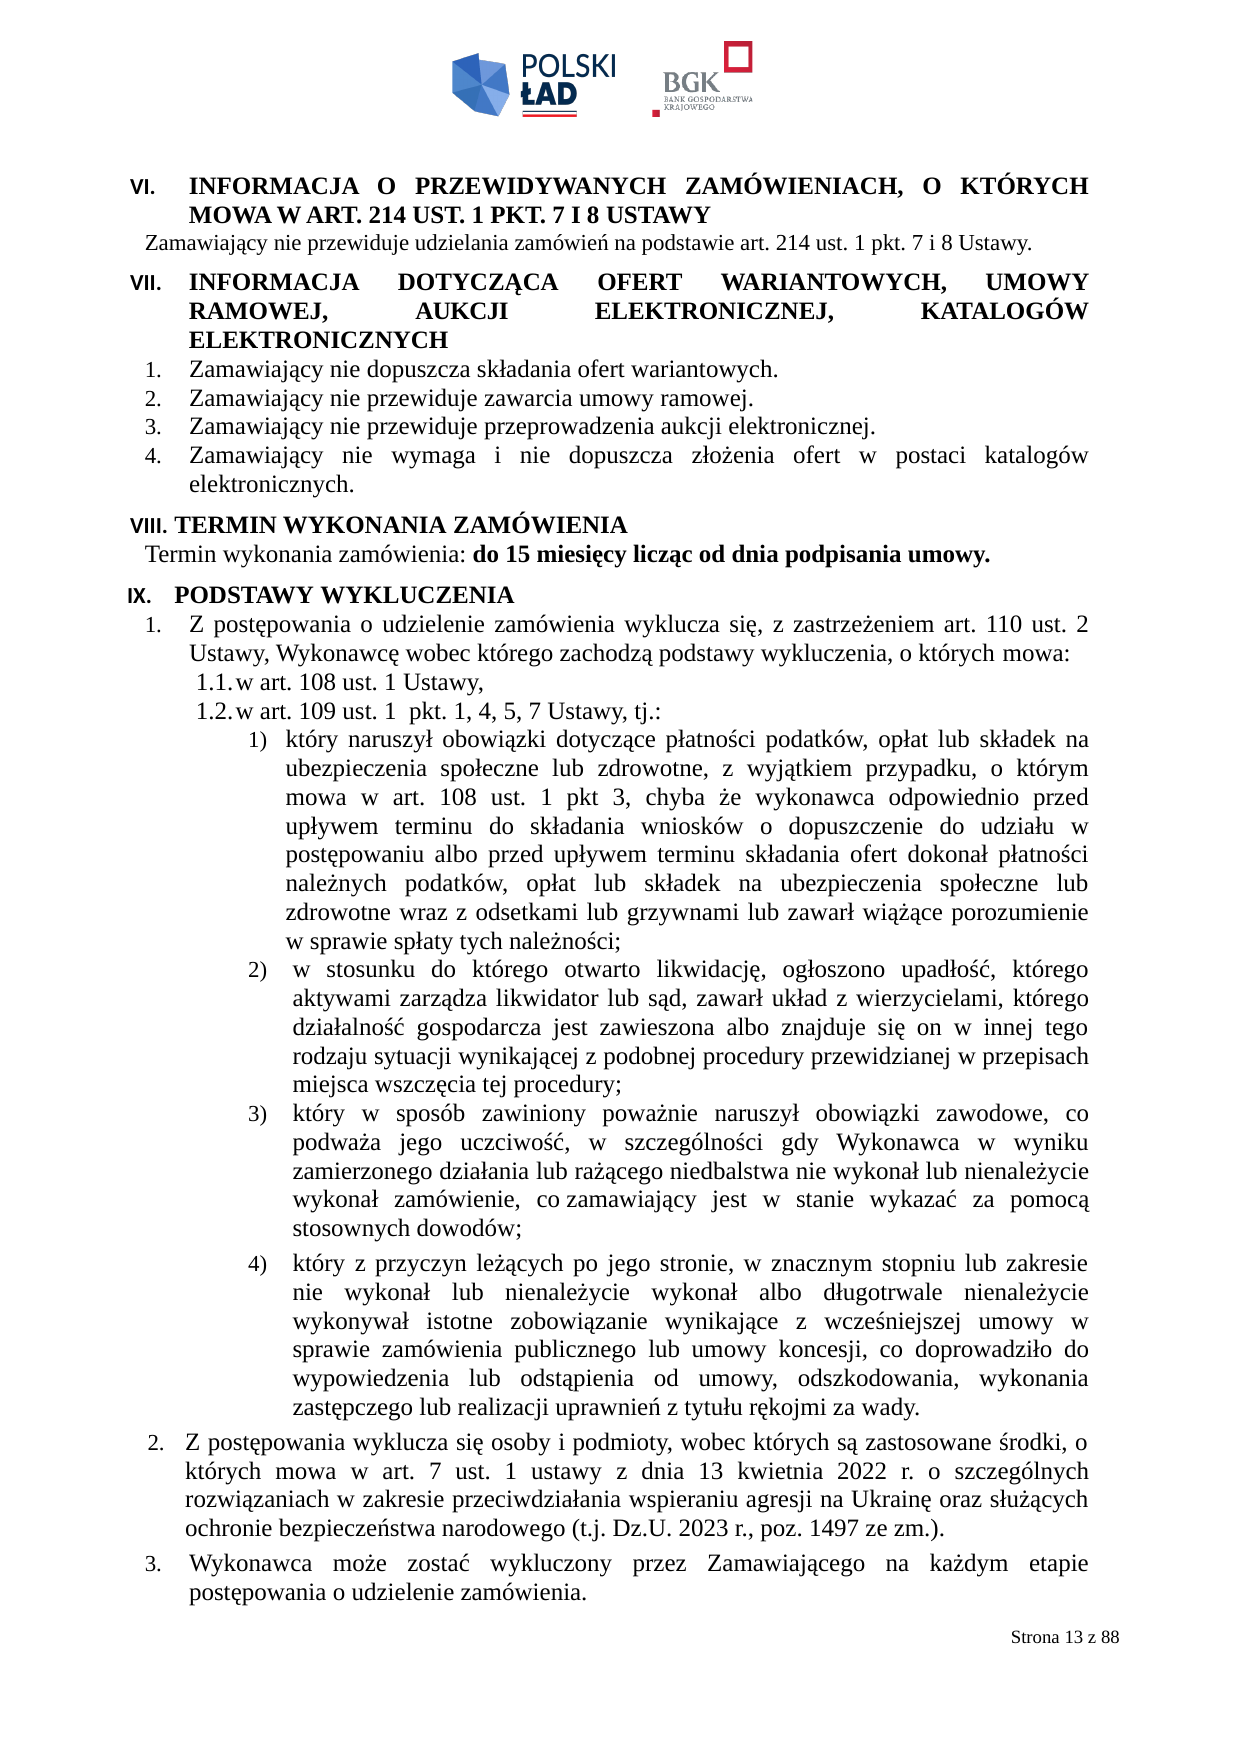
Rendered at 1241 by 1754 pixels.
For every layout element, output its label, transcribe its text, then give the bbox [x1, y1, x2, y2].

text Zamawiający nie przewiduje udzielania zamówień na podstawie art. 214 ust. 1 pkt. 7 i 8 Ustawy. [144, 228, 1089, 255]
list który w sposób zawiniony poważnie naruszył obowiązki zawodowe, co podważa jego uczciwość, w szczególności gdy Wykonawca w wyniku zamierzonego działania lub rażącego niedbalstwa nie wykonał lub nienależycie wykonał zamówienie, co zamawiający jest w stanie wykazać za pomocą stosownych dowodów; [248, 1098, 1089, 1242]
list Zamawiający nie przewiduje zawarcia umowy ramowej. [144, 383, 1089, 411]
list który naruszył obowiązki dotyczące płatności podatków, opłat lub składek na ubezpieczenia społeczne lub zdrowotne, z wyjątkiem przypadku, o którym mowa w art. 108 ust. 1 pkt 3, chyba że wykonawca odpowiednio przed upływem terminu do składania wniosków o dopuszczenie do udziału w postępowaniu albo przed upływem terminu składania ofert dokonał płatności należnych podatków, opłat lub składek na ubezpieczenia społeczne lub zdrowotne wraz z odsetkami lub grzywnami lub zawarł wiążące porozumienie w sprawie spłaty tych należności; [248, 724, 1089, 954]
list Z postępowania wyklucza się osoby i podmioty, wobec których są zastosowane środki, o których mowa w art. 7 ust. 1 ustawy z dnia 13 kwietnia 2022 r. o szczególnych rozwiązaniach w zakresie przeciwdziałania wspieraniu agresji na Ukrainę oraz służących ochronie bezpieczeństwa narodowego (t.j. Dz.U. 2023 r., poz. 1497 ze zm.). [147, 1427, 1089, 1542]
list Zamawiający nie przewiduje przeprowadzenia aukcji elektronicznej. [144, 411, 1089, 440]
list w art. 109 ust. 1 pkt. 1, 4, 5, 7 Ustawy, tj.: [196, 696, 1089, 724]
subtitle INFORMACJA DOTYCZĄCA OFERT WARIANTOWYCH, UMOWY RAMOWEJ, AUKCJI ELEKTRONICZNEJ, KATALOGÓW ELEKTRONICZNYCH [130, 267, 1089, 354]
picture [452, 53, 615, 117]
picture [652, 41, 753, 117]
list który z przyczyn leżących po jego stronie, w znacznym stopniu lub zakresie nie wykonał lub nienależycie wykonał albo długotrwale nienależycie wykonywał istotne zobowiązanie wynikające z wcześniejszej umowy w sprawie zamówienia publicznego lub umowy koncesji, co doprowadziło do wypowiedzenia lub odstąpienia od umowy, odszkodowania, wykonania zastępczego lub realizacji uprawnień z tytułu rękojmi za wady. [248, 1248, 1089, 1421]
text Termin wykonania zamówienia: do 15 miesięcy licząc od dnia podpisania umowy. [144, 539, 1089, 568]
list w stosunku do którego otwarto likwidację, ogłoszono upadłość, którego aktywami zarządza likwidator lub sąd, zawarł układ z wierzycielami, którego działalność gospodarcza jest zawieszona albo znajduje się on w innej tego rodzaju sytuacji wynikającej z podobnej procedury przewidzianej w przepisach miejsca wszczęcia tej procedury; [248, 954, 1089, 1098]
subtitle PODSTAWY WYKLUCZENIA [127, 581, 1089, 609]
list w art. 108 ust. 1 Ustawy, [196, 667, 1089, 696]
subtitle INFORMACJA O PRZEWIDYWANYCH ZAMÓWIENIACH, O KTÓRYCH MOWA W ART. 214 UST. 1 PKT. 7 I 8 USTAWY [130, 171, 1089, 228]
list Z postępowania o udzielenie zamówienia wyklucza się, z zastrzeżeniem art. 110 ust. 2 Ustawy, Wykonawcę wobec którego zachodzą podstawy wykluczenia, o których mowa: [144, 609, 1089, 667]
list Wykonawca może zostać wykluczony przez Zamawiającego na każdym etapie postępowania o udzielenie zamówienia. [144, 1548, 1089, 1606]
list Zamawiający nie wymaga i nie dopuszcza złożenia ofert w postaci katalogów elektronicznych. [144, 440, 1089, 498]
subtitle TERMIN WYKONANIA ZAMÓWIENIA [130, 510, 1089, 539]
list Zamawiający nie dopuszcza składania ofert wariantowych. [144, 354, 1089, 383]
